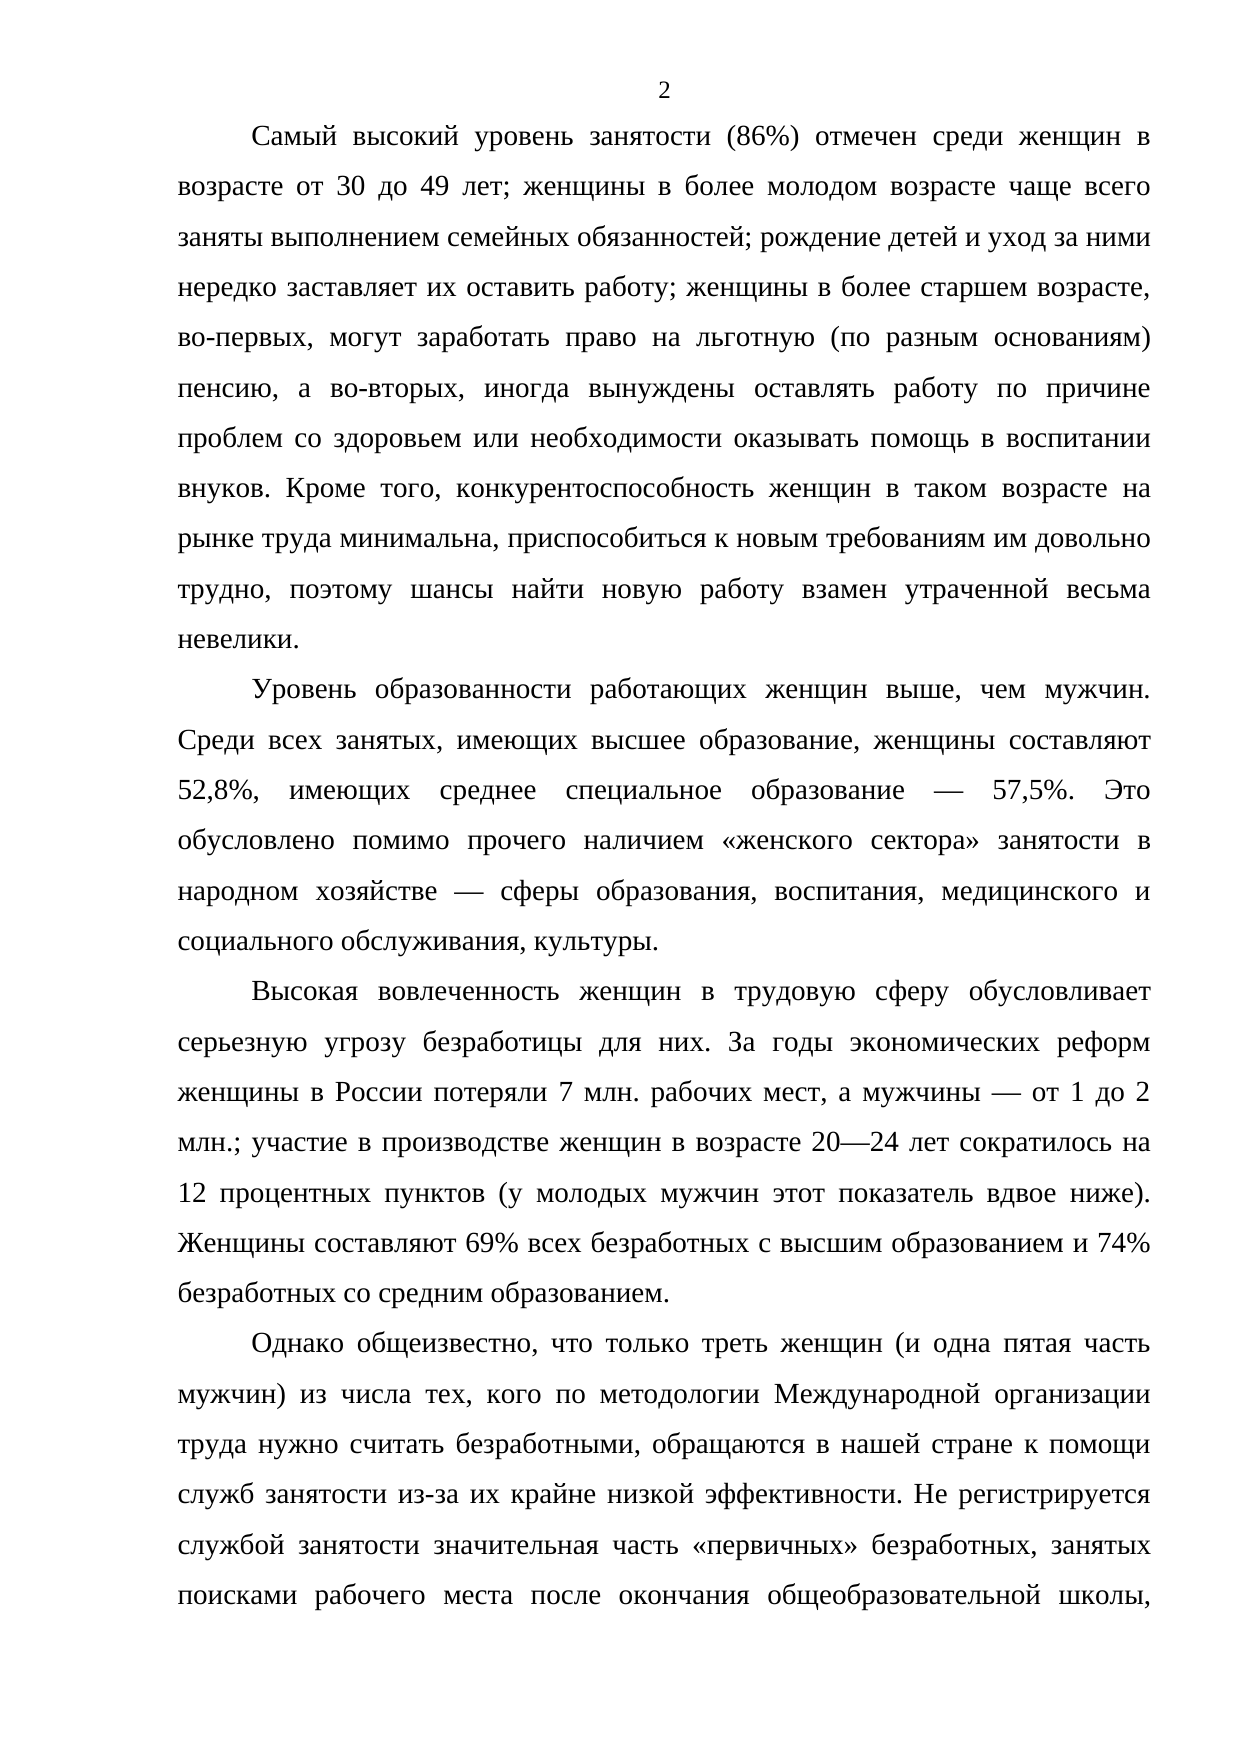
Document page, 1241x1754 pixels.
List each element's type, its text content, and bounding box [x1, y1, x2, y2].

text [177, 1326, 1152, 1611]
text Уровень образованности работающих женщин выше, чем мужчин. Среди всех занятых, имеющих высшее образование, женщины составляют 52,8%, имеющих среднее специальное образование — 57,5%. Это обусловлено помимо прочего наличием «женского сектора» занятости в народном хозяйстве — сферы образования, воспитания, медицинского и социального обслуживания, культуры. [177, 672, 1152, 957]
text Высокая вовлеченность женщин в трудовую сферу обусловливает серьезную угрозу безработицы для них. За годы экономических реформ женщины в России потеряли 7 млн. рабочих мест, а мужчины — от 1 до 2 млн.; участие в производстве женщин в возрасте 20—24 лет сократилось на 12 процентных пунктов (у молодых мужчин этот показатель вдвое ниже). Женщины составляют 69% всех безработных с высшим образованием и 74% безработных со средним образованием. [177, 973, 1152, 1309]
text Самый высокий уровень занятости (86%) отмечен среди женщин в возрасте от 30 до 49 лет; женщины в более молодом возрасте чаще всего заняты выполнением семейных обязанностей; рождение детей и уход за ними нередко заставляет их оставить работу; женщины в более старшем возрасте, во-первых, могут заработать право на льготную (по разным основаниям) пенсию, а во-вторых, иногда вынуждены оставлять работу по причине проблем со здоровьем или необходимости оказывать помощь в воспитании внуков. Кроме того, конкурентоспособность женщин в таком возрасте на рынке труда минимальна, приспособиться к новым требованиям им довольно трудно, поэтому шансы найти новую работу взамен утраченной весьма невелики. [177, 118, 1152, 655]
